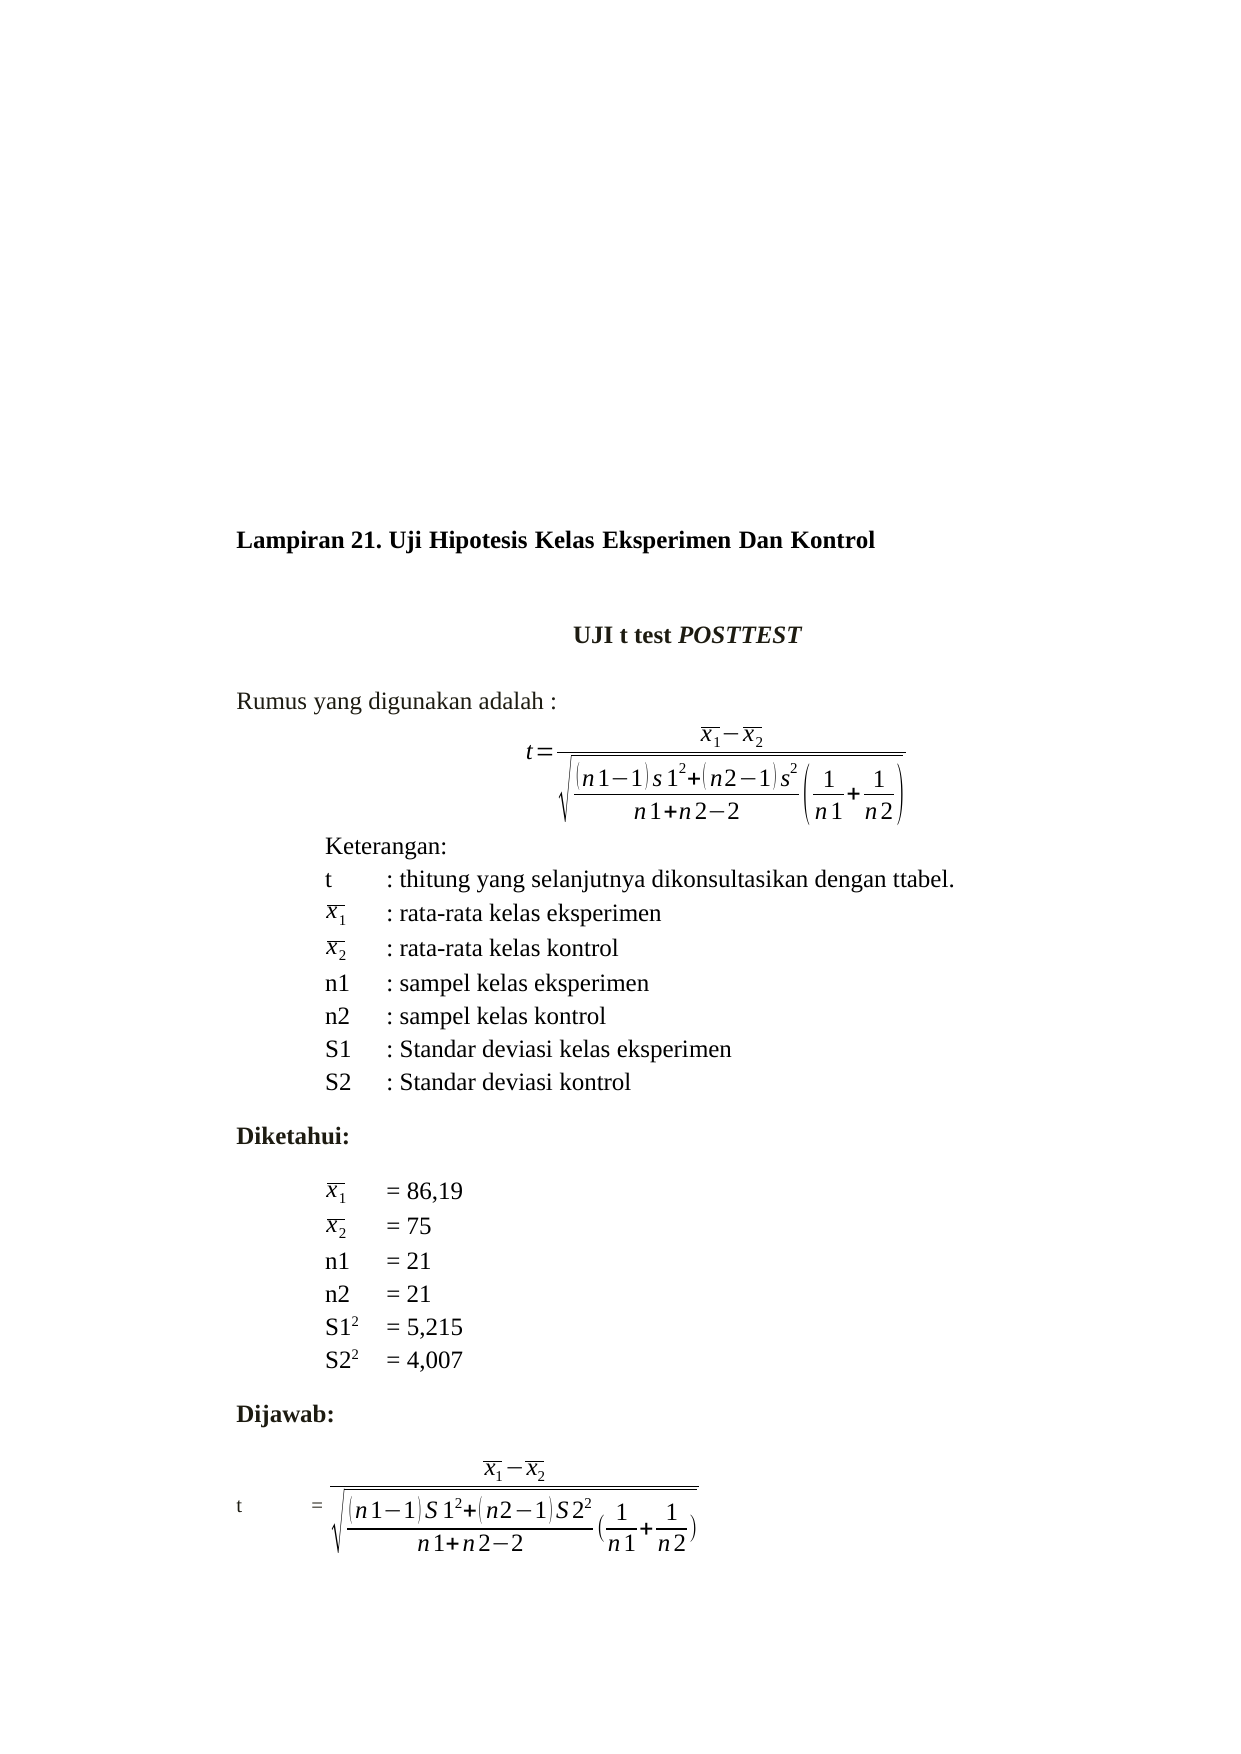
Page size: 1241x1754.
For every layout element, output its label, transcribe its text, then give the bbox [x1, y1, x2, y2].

list n1 = 21 [325, 1246, 1063, 1275]
list : rata-rata kelas eksperimen [325, 897, 1063, 928]
list S12 = 5,215 [325, 1312, 1063, 1341]
list S2 : Standar deviasi kontrol [325, 1067, 1063, 1096]
list : rata-rata kelas kontrol [325, 933, 1063, 964]
list S22 = 4,007 [325, 1346, 1063, 1374]
text Diketahui: [236, 1121, 1063, 1150]
list Keterangan: [325, 831, 1063, 860]
list n2 = 21 [325, 1279, 1063, 1308]
text Dijawab: [236, 1399, 1063, 1428]
list n1 : sampel kelas eksperimen [325, 968, 1063, 997]
list t : thitung yang selanjutnya dikonsultasikan dengan ttabel. [325, 864, 1063, 893]
list = 86,19 [325, 1175, 1063, 1207]
text t = [236, 1453, 1063, 1558]
list S1 : Standar deviasi kelas eksperimen [325, 1034, 1063, 1063]
list = 75 [325, 1211, 1063, 1242]
list UJI t test POSTTEST [311, 620, 1063, 649]
list n2 : sampel kelas kontrol [325, 1001, 1063, 1030]
text Lampiran 21. Uji Hipotesis Kelas Eksperimen Dan Kontrol [236, 525, 1063, 554]
list Rumus yang digunakan adalah : [236, 686, 1063, 715]
